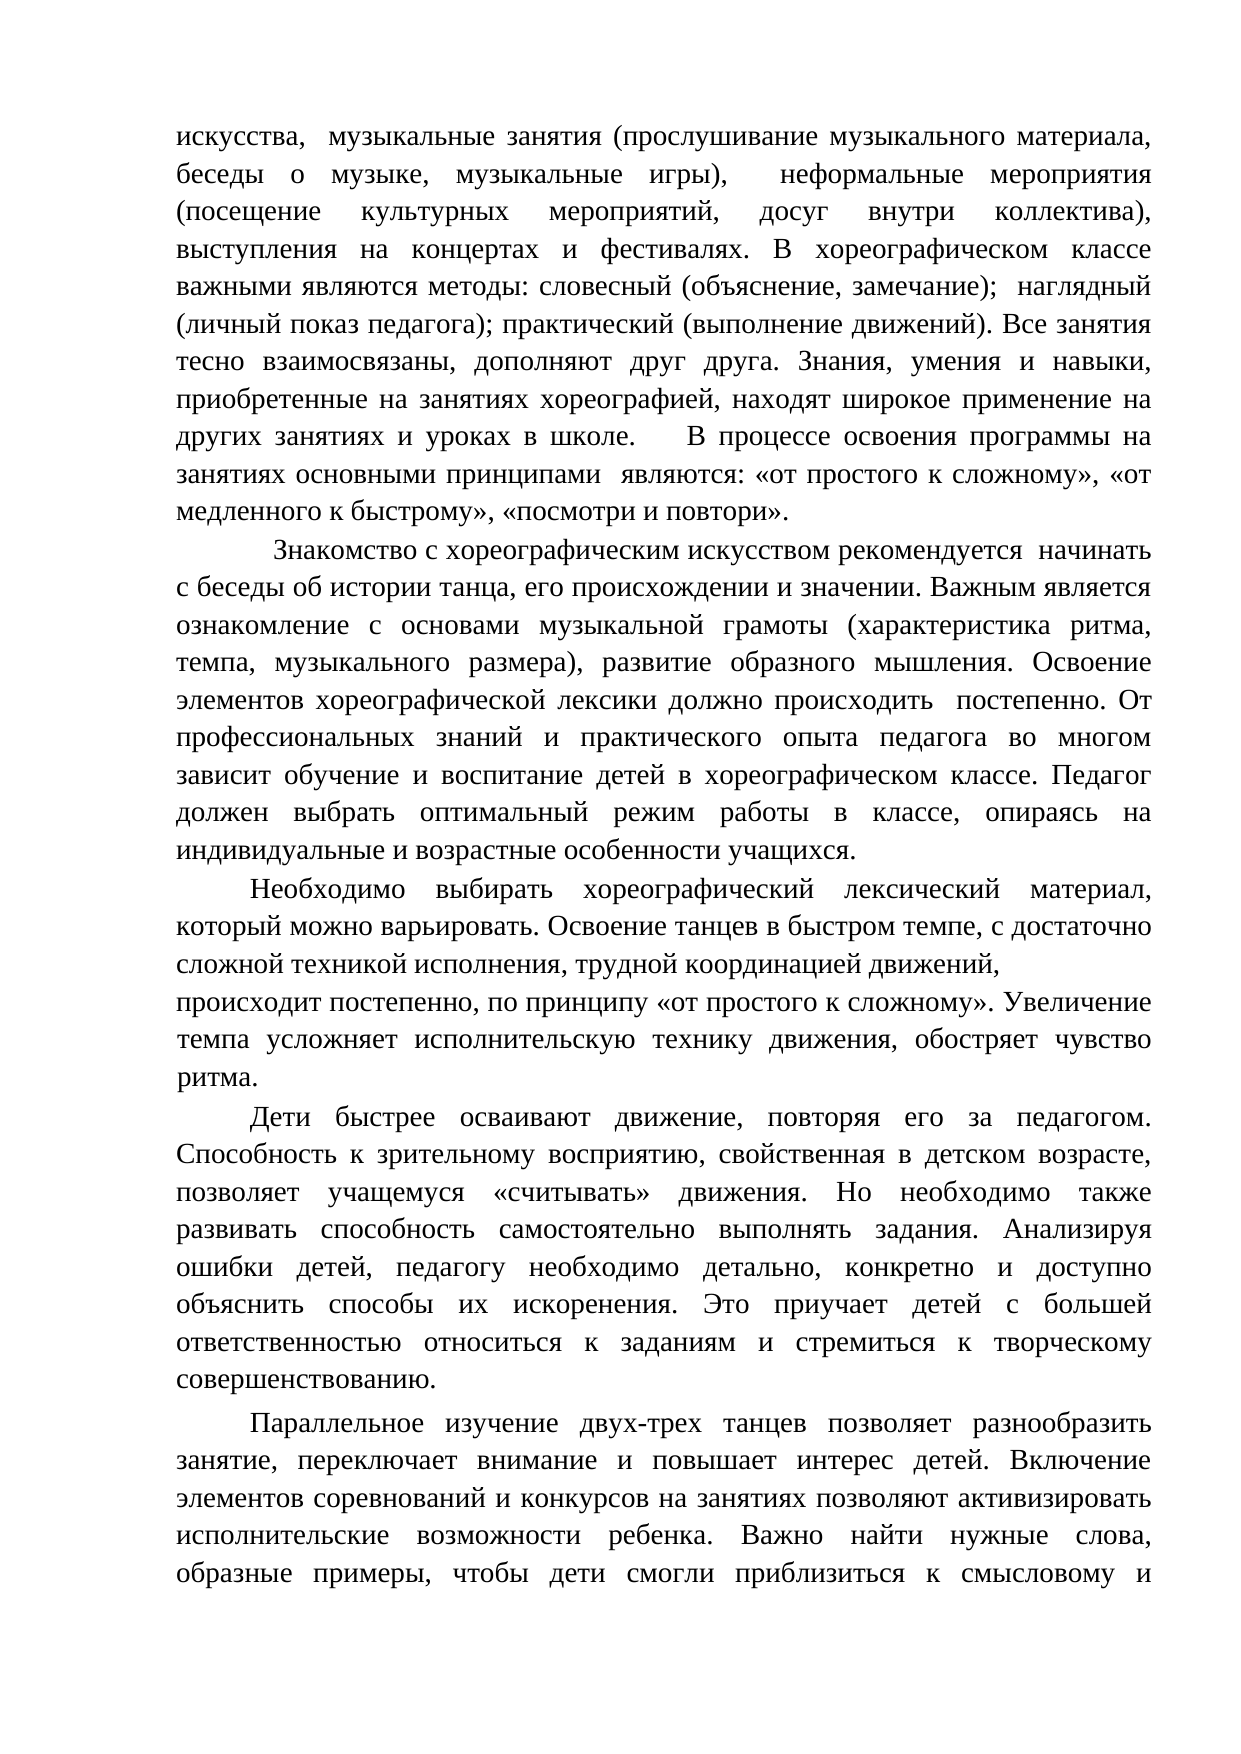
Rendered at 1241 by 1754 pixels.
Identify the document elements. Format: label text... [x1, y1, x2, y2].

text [176, 118, 1152, 527]
text Дети быстрее осваивают движение, повторяя его за педагогом. Способность к зрительному восприятию, свойственная в детском возрасте, позволяет учащемуся «считывать» движения. Но необходимо также развивать способность самостоятельно выполнять задания. Анализируя ошибки детей, педагогу необходимо детально, конкретно и доступно объяснить способы их искоренения. Это приучает детей с большей ответственностью относиться к заданиям и стремиться к творческому совершенствованию. [176, 1099, 1152, 1395]
text Знакомство с хореографическим искусством рекомендуется начинать с беседы об истории танца, его происхождении и значении. Важным является ознакомление с основами музыкальной грамоты (характеристика ритма, темпа, музыкального размера), развитие образного мышления. Освоение элементов хореографической лексики должно происходить постепенно. От профессиональных знаний и практического опыта педагога во многом зависит обучение и воспитание детей в хореографическом классе. Педагог должен выбрать оптимальный режим работы в классе, опираясь на индивидуальные и возрастные особенности учащихся. [176, 532, 1152, 866]
text Необходимо выбирать хореографический лексический материал, который можно варьировать. Освоение танцев в быстром темпе, с достаточно сложной техникой исполнения, трудной координацией движений, [176, 871, 1152, 979]
text происходит постепенно, по принципу «от простого к сложному». Увеличение темпа усложняет исполнительскую технику движения, обостряет чувство ритма. [176, 984, 1152, 1092]
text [176, 1405, 1152, 1588]
